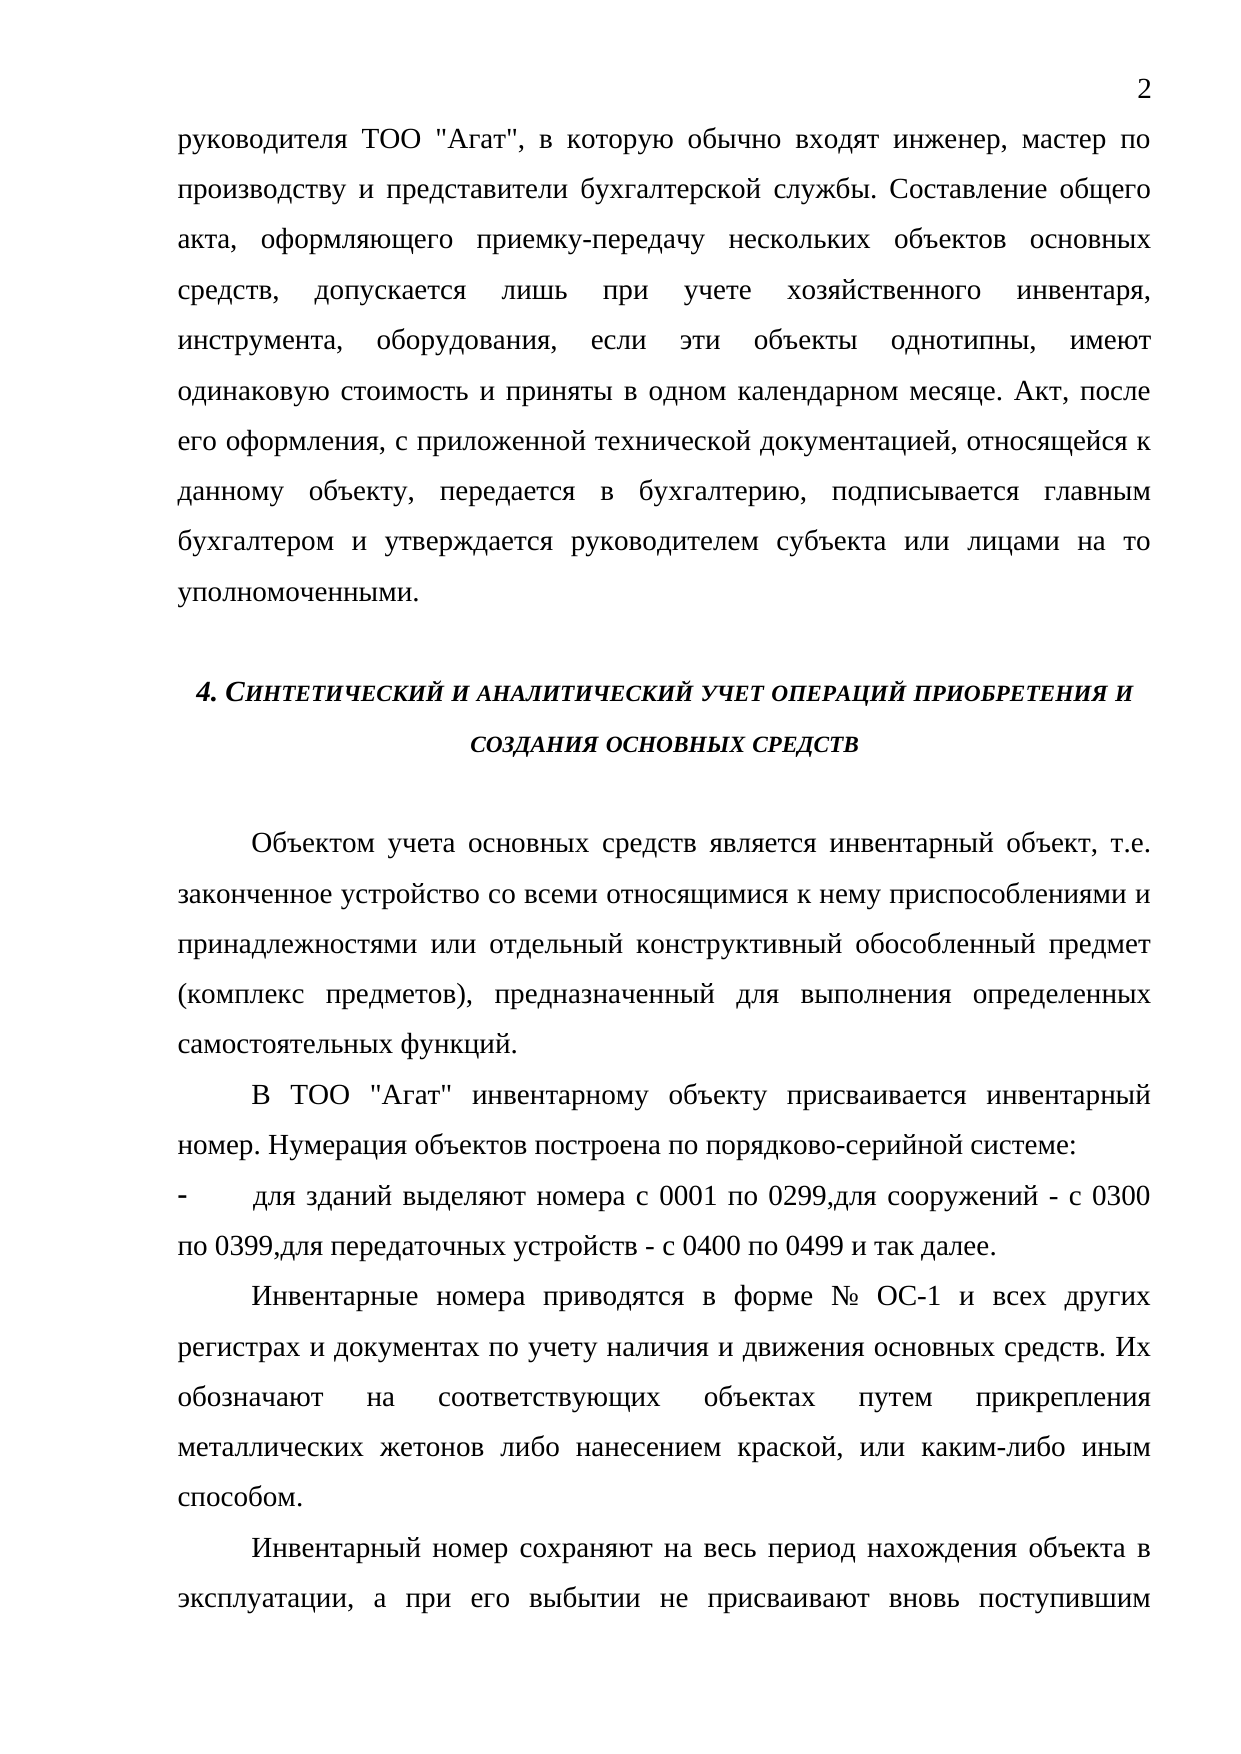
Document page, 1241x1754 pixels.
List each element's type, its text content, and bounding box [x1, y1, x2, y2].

text В ТОО "Агат" инвентарному объекту присваивается инвентарный номер. Нумерация объектов построена по порядково-серийной системе: [177, 1077, 1152, 1161]
text Объектом учета основных средств является инвентарный объект, т.е. законченное устройство со всеми относящимися к нему приспособлениями и принадлежностями или отдельный конструктивный обособленный предмет (комплекс предметов), предназначенный для выполнения определенных самостоятельных функций. [177, 825, 1152, 1060]
subtitle 4. Синтетический и аналитический учет операций приобретения и создания основных средств [177, 674, 1152, 758]
list для зданий выделяют номера с 0001 по 0299,для сооружений - с 0300 по 0399,для передаточных устройств - с 0400 по 0499 и так далее. [177, 1178, 1152, 1262]
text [177, 121, 1152, 607]
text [177, 1530, 1152, 1614]
text Инвентарные номера приводятся в форме № ОС-1 и всех других регистрах и документах по учету наличия и движения основных средств. Их обозначают на соответствующих объектах путем прикрепления металлических жетонов либо нанесением краской, или каким-либо иным способом. [177, 1278, 1152, 1513]
